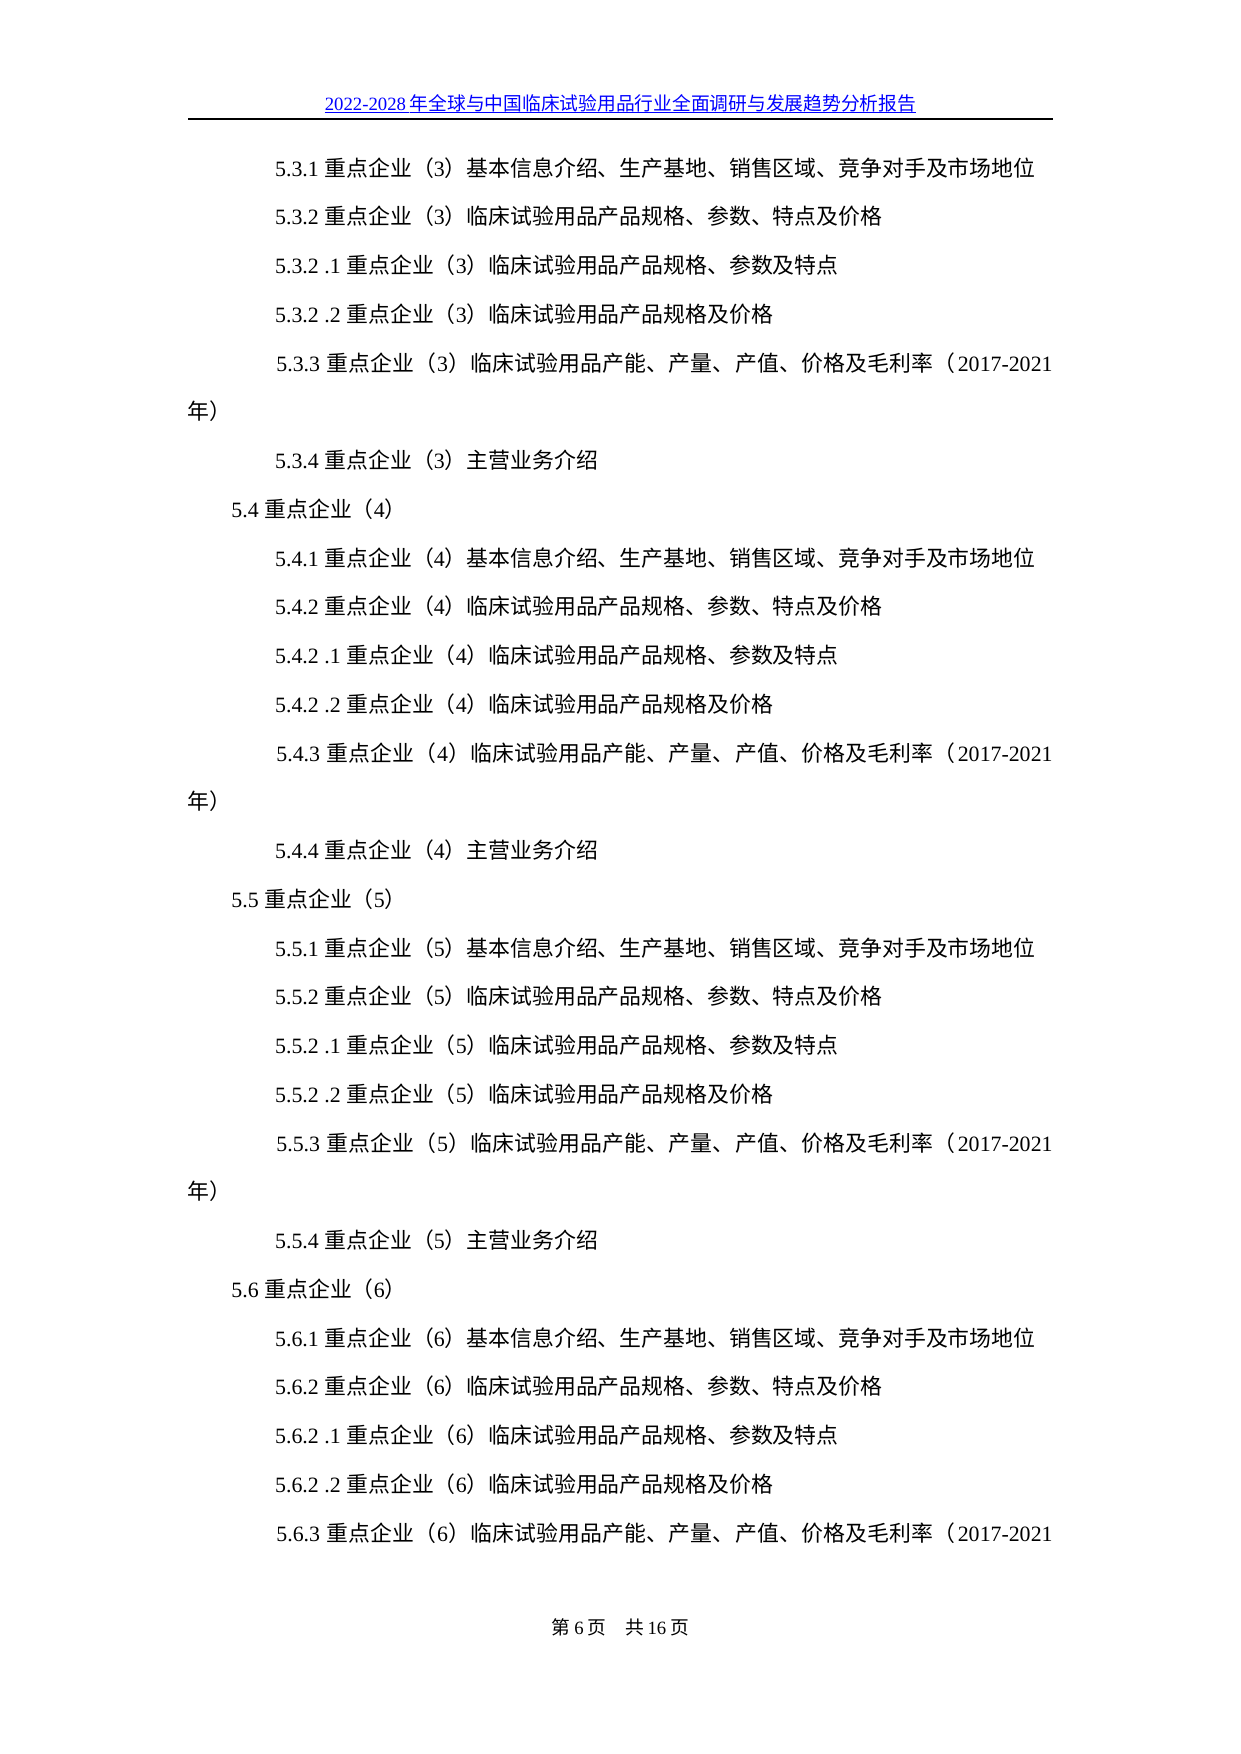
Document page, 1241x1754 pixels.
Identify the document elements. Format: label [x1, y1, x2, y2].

text [187, 150, 1053, 1548]
